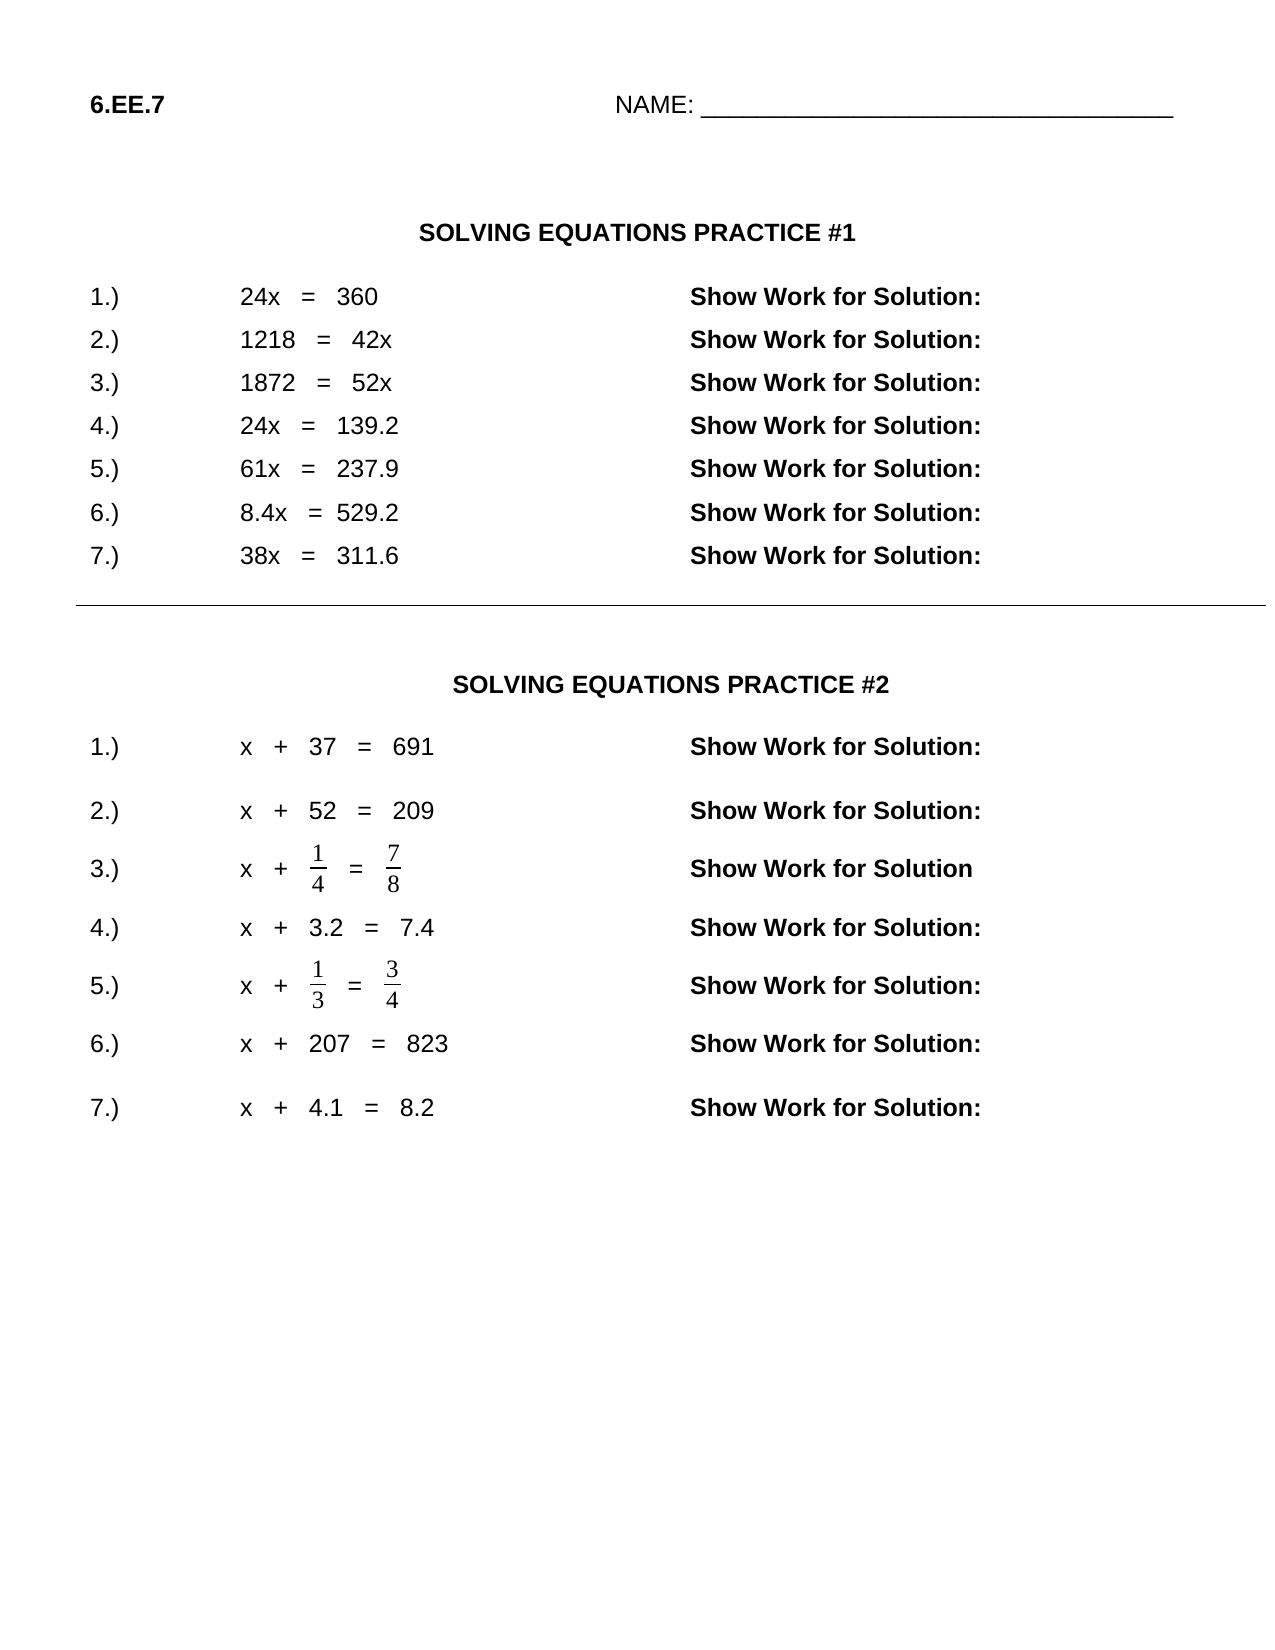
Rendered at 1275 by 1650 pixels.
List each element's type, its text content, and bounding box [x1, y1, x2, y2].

text 7.) x + 4.1 = 8.2 Show Work for Solution: [90, 1093, 1185, 1122]
text 6.EE.7 NAME: __________________________________ [90, 90, 1185, 119]
table_header SOLVING EQUATIONS PRACTICE #2 [76, 606, 1266, 732]
text 1.) x + 37 = 691 Show Work for Solution: [90, 732, 1185, 761]
text 1.) 24x = 360 Show Work for Solution: 2.) 1218 = 42x Show Work for Solution: 3.) 1872 = 52x Show Work for Solution: 4.) 24x = 139.2 Show Work for Solution: 5.) 61x = 237.9 Show Work for Solution: 6.) 8.4x = 529.2 Show Work for Solution: 7.) 38x = 311.6 Show Work for Solution: [90, 282, 1185, 569]
text 2.) x + 52 = 209 Show Work for Solution: 3.) x + = Show Work for Solution 4.) x + 3.2 = 7.4 Show Work for Solution: 5.) x + = Show Work for Solution: 6.) x + 207 = 823 Show Work for Solution: [90, 796, 1185, 1058]
text SOLVING EQUATIONS PRACTICE #1 [90, 218, 1185, 247]
